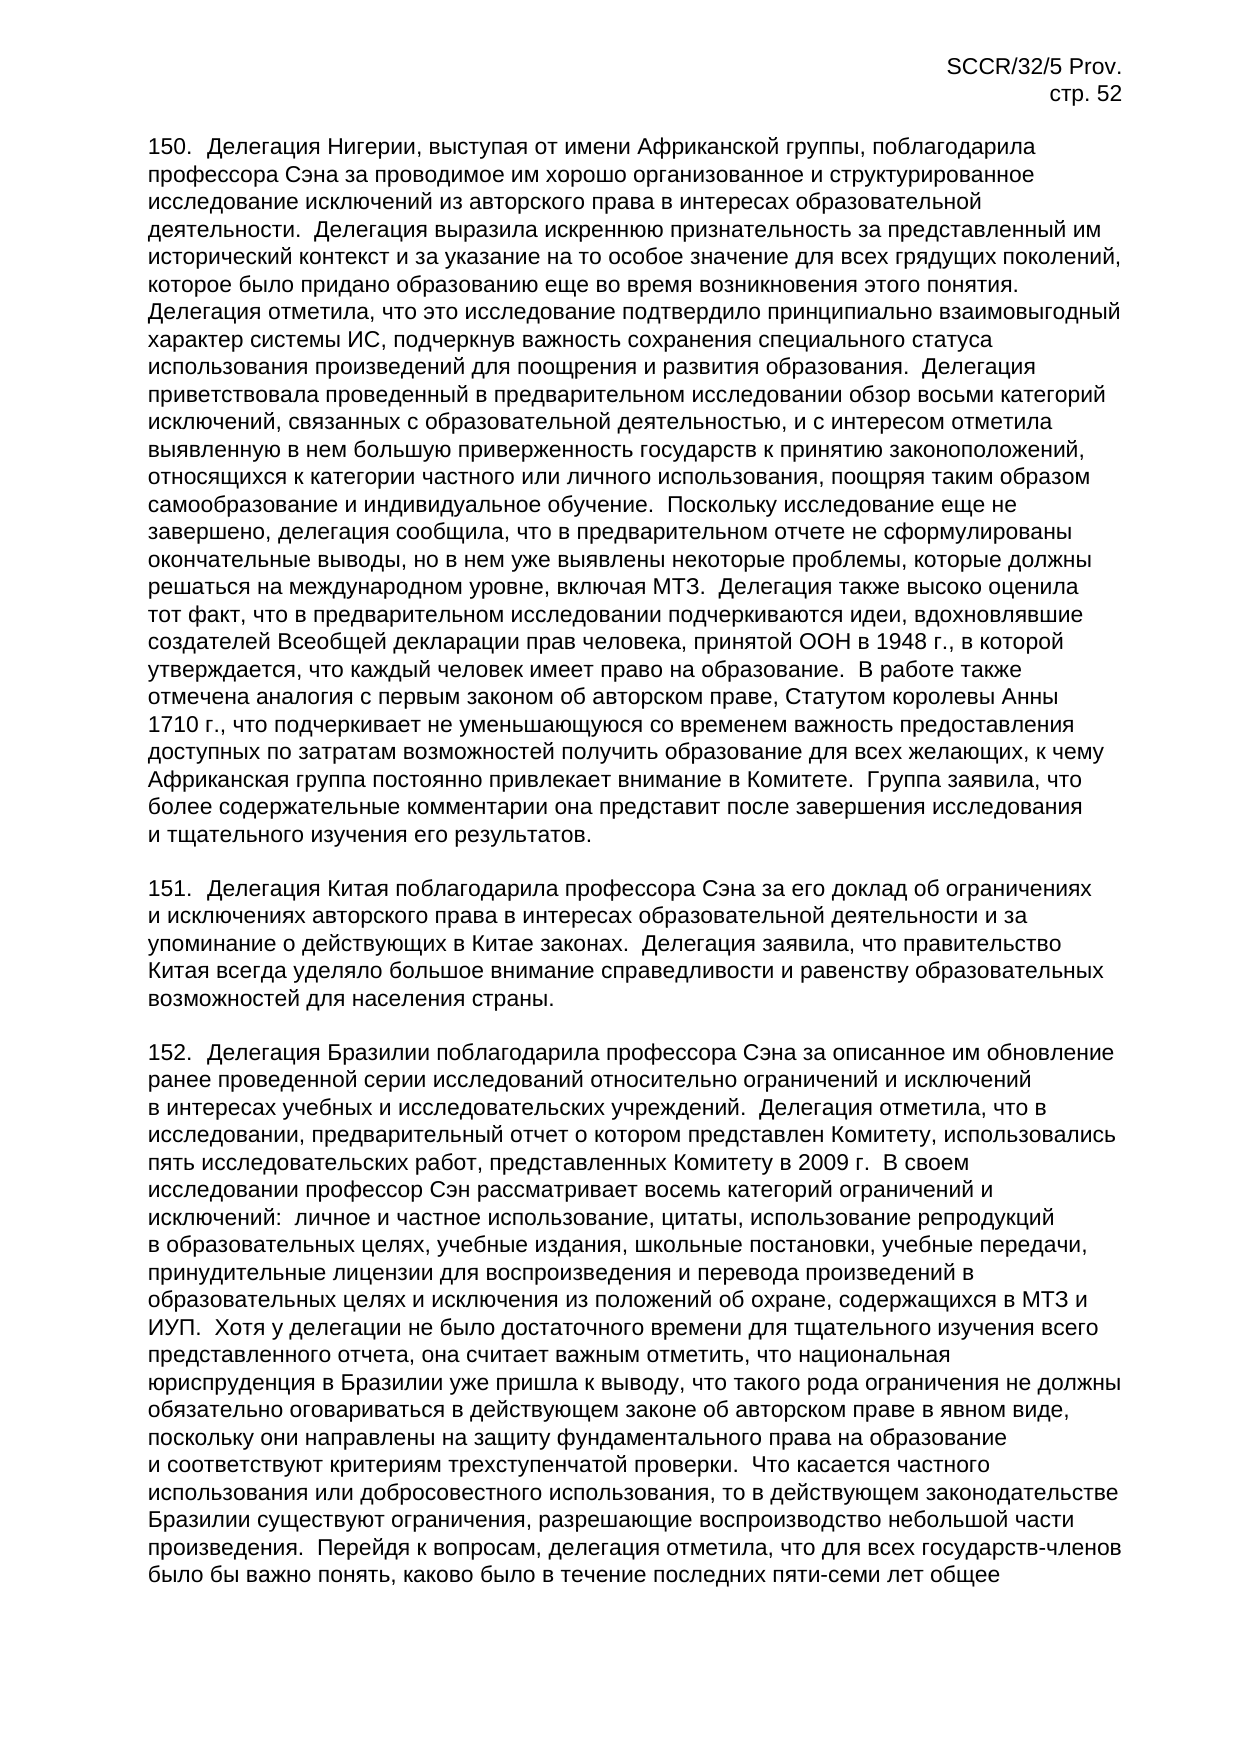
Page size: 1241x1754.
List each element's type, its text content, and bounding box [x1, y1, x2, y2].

list Делегация Китая поблагодарила профессора Сэна за его доклад об ограничениях и исключениях авторского права в интересах образовательной деятельности и за упоминание о действующих в Китае законах. Делегация заявила, что правительство Китая всегда уделяло большое внимание справедливости и равенству образовательных возможностей для населения страны. [148, 873, 1122, 1011]
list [148, 1037, 1122, 1587]
list Делегация Нигерии, выступая от имени Африканской группы, поблагодарила профессора Сэна за проводимое им хорошо организованное и структурированное исследование исключений из авторского права в интересах образовательной деятельности. Делегация выразила искреннюю признательность за представленный им исторический контекст и за указание на то особое значение для всех грядущих поколений, которое было придано образованию еще во время возникновения этого понятия. Делегация отметила, что это исследование подтвердило принципиально взаимовыгодный характер системы ИС, подчеркнув важность сохранения специального статуса использования произведений для поощрения и развития образования. Делегация приветствовала проведенный в предварительном исследовании обзор восьми категорий исключений, связанных с образовательной деятельностью, и с интересом отметила выявленную в нем большую приверженность государств к принятию законоположений, относящихся к категории частного или личного использования, поощряя таким образом самообразование и индивидуальное обучение. Поскольку исследование еще не завершено, делегация сообщила, что в предварительном отчете не сформулированы окончательные выводы, но в нем уже выявлены некоторые проблемы, которые должны решаться на международном уровне, включая МТЗ. Делегация также высоко оценила тот факт, что в предварительном исследовании подчеркиваются идеи, вдохновлявшие создателей Всеобщей декларации прав человека, принятой ООН в 1948 г., в которой утверждается, что каждый человек имеет право на образование. В работе также отмечена аналогия с первым законом об авторском праве, Статутом королевы Анны 1710 г., что подчеркивает не уменьшающуюся со временем важность предоставления доступных по затратам возможностей получить образование для всех желающих, к чему Африканская группа постоянно привлекает внимание в Комитете. Группа заявила, что более содержательные комментарии она представит после завершения исследования и тщательного изучения его результатов. [148, 132, 1122, 847]
